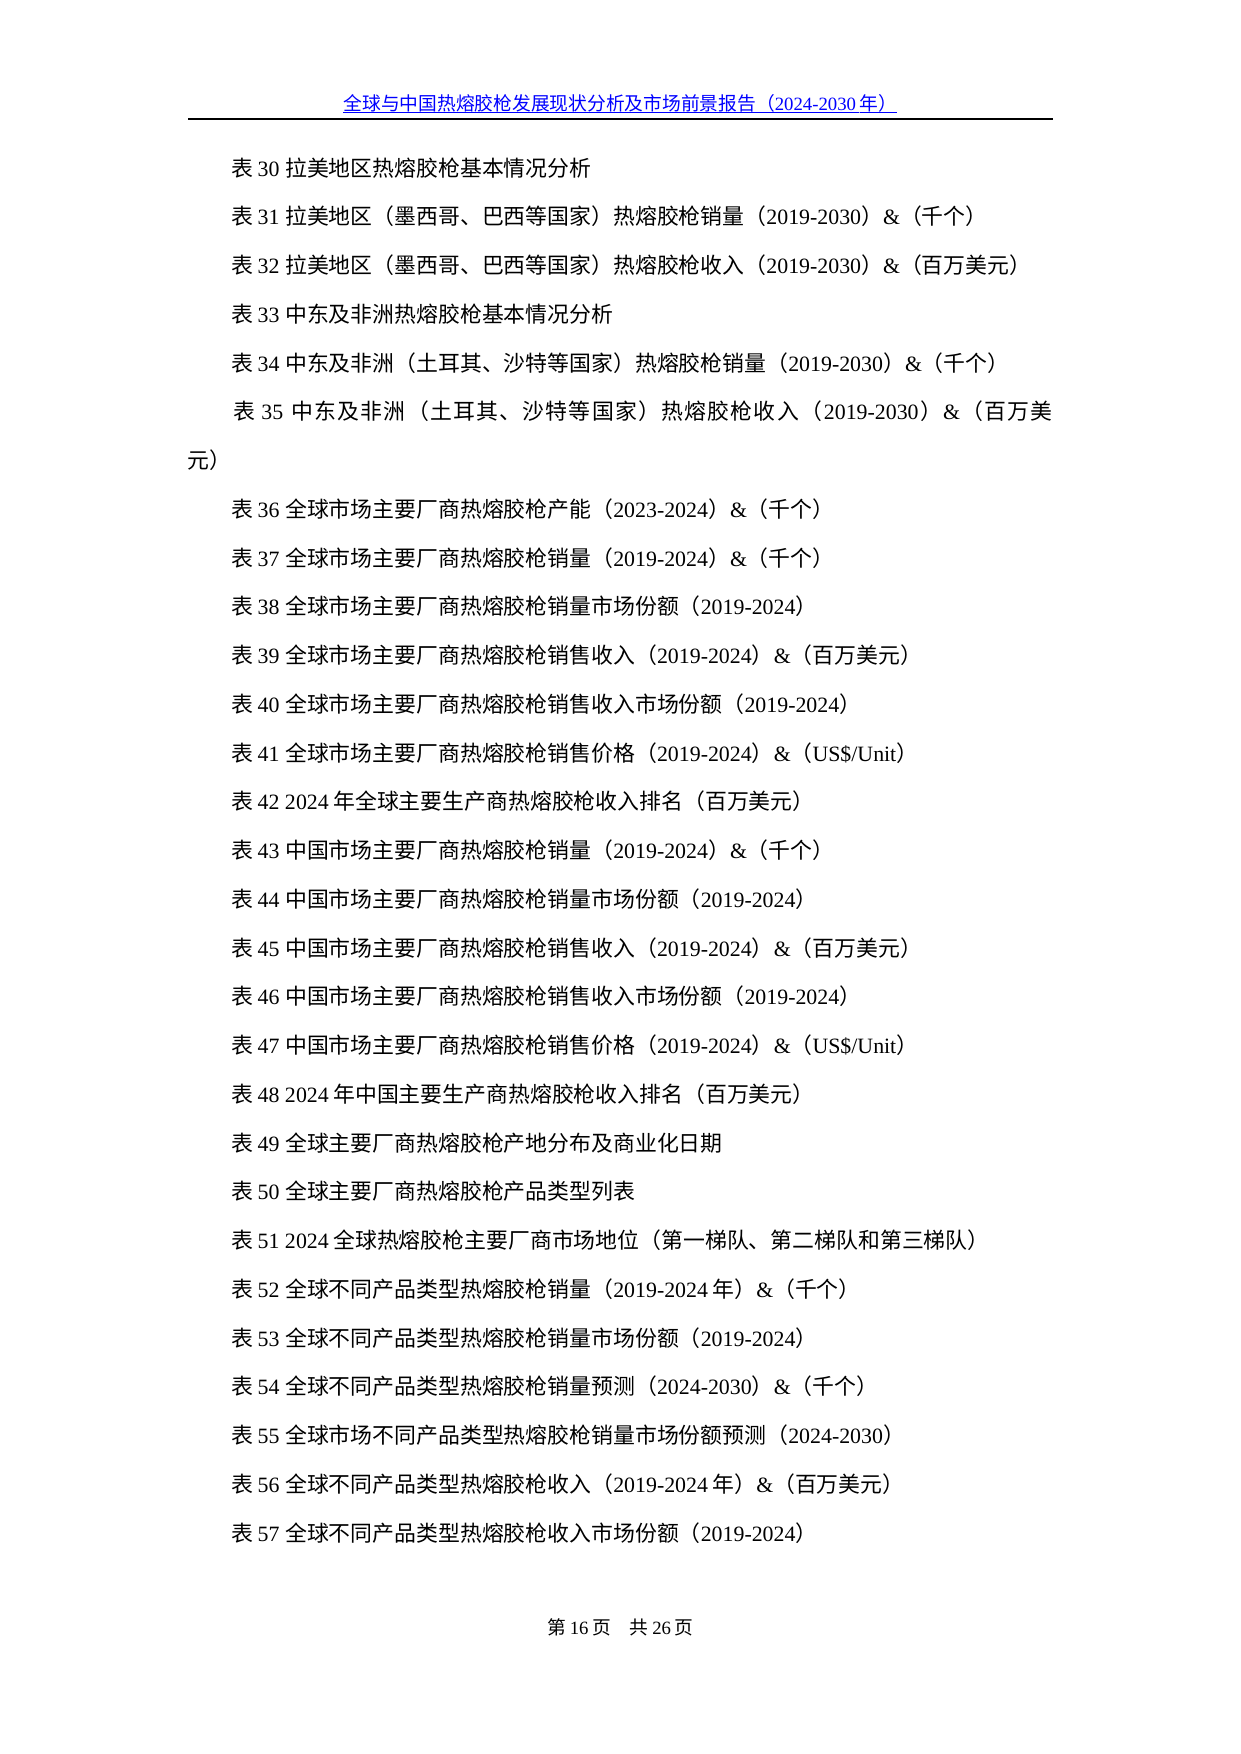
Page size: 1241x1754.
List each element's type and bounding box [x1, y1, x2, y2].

text [187, 150, 1053, 1548]
